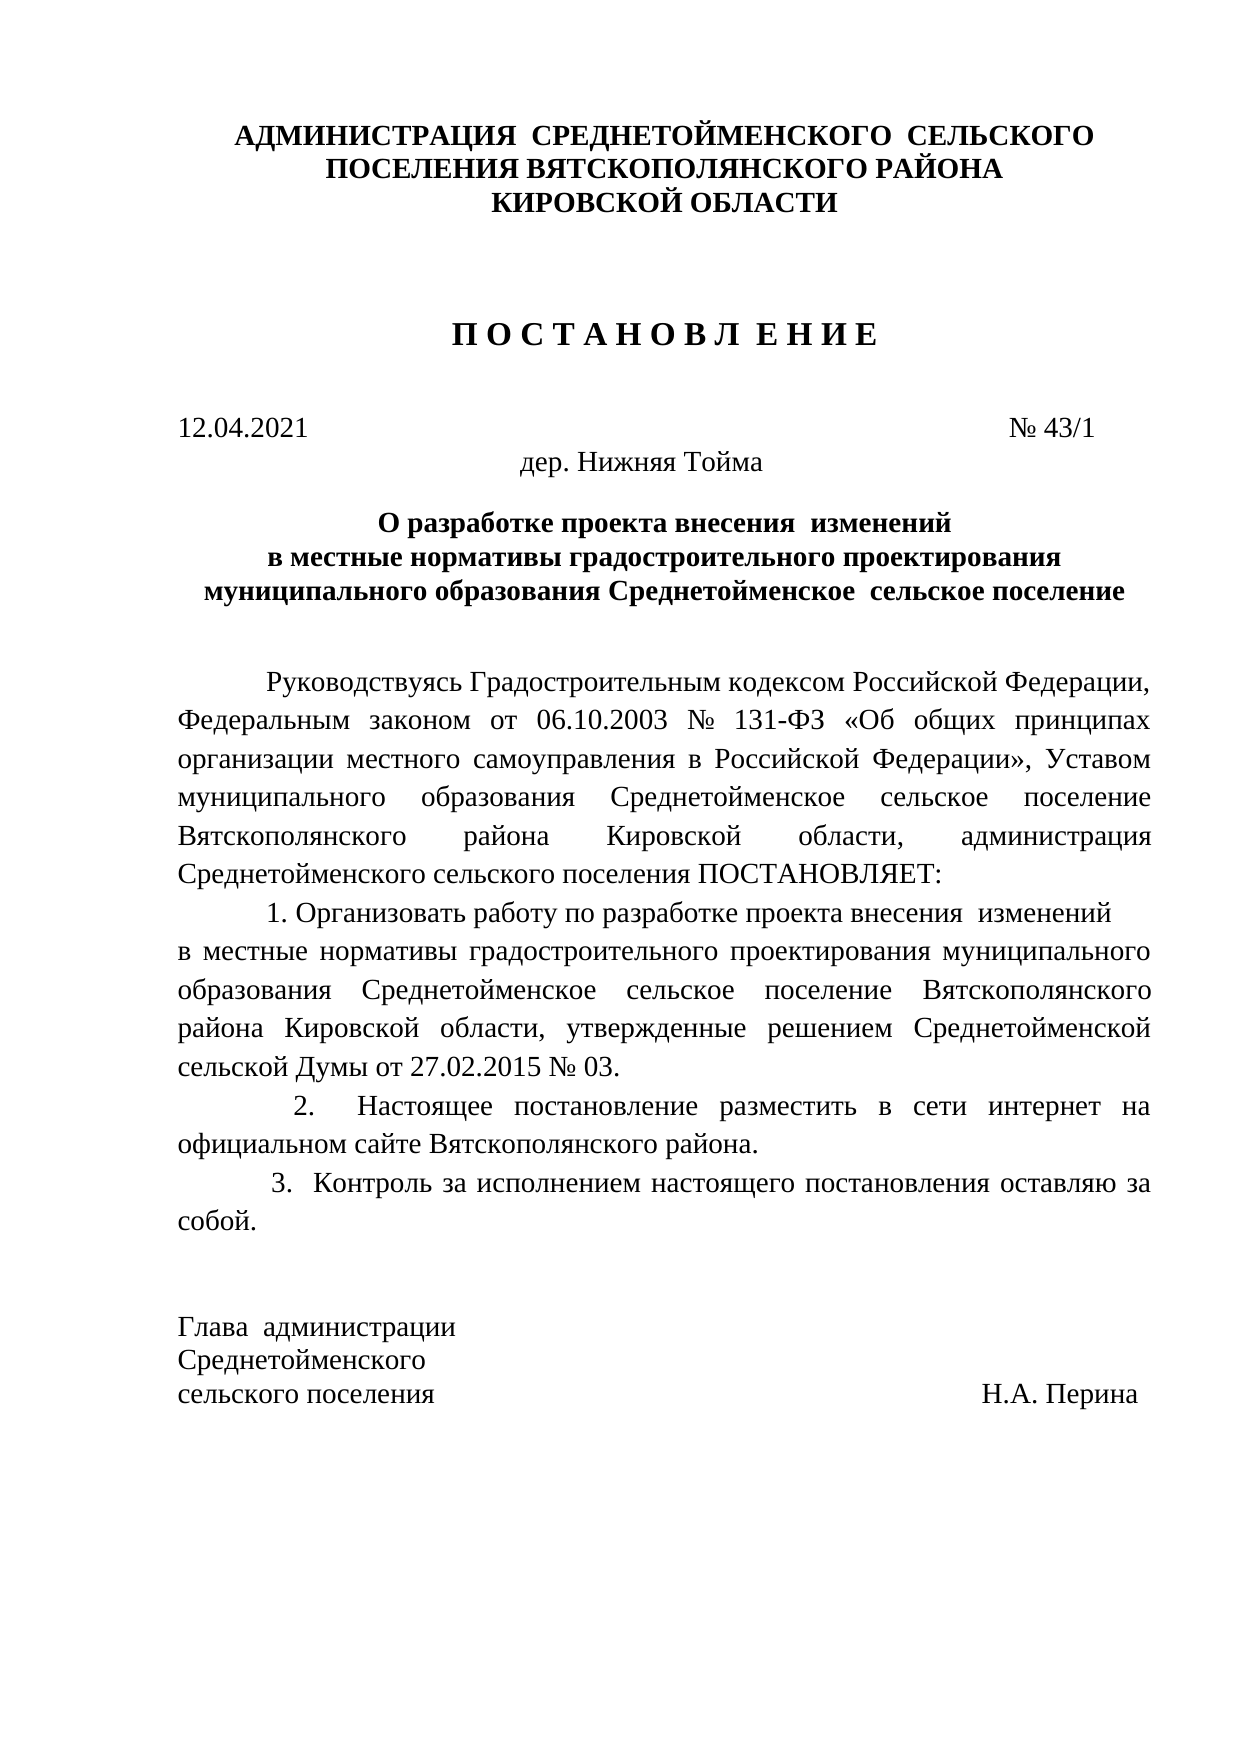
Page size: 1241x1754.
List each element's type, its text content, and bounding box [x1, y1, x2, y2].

text дер. Нижняя Тойма [177, 444, 1152, 477]
text 2. Настоящее постановление разместить в сети интернет на официальном сайте Вятскополянского района. [177, 1088, 1152, 1160]
text в местные нормативы градостроительного проектирования муниципального образования Среднетойменское сельское поселение [177, 539, 1152, 606]
text сельского поселения Н.А. Перина [177, 1376, 1152, 1409]
text О разработке проекта внесения изменений [177, 506, 1152, 539]
text 12.04.2021 № 43/1 [177, 410, 1152, 444]
text АДМИНИСТРАЦИЯ СРЕДНЕТОЙМЕНСКОГО СЕЛЬСКОГО ПОСЕЛЕНИЯ ВЯТСКОПОЛЯНСКОГО РАЙОНА [177, 118, 1152, 185]
text Руководствуясь Градостроительным кодексом Российской Федерации, Федеральным законом от 06.10.2003 № 131-ФЗ «Об общих принципах организации местного самоуправления в Российской Федерации», Уставом муниципального образования Среднетойменское сельское поселение Вятскополянского района Кировской области, администрация Среднетойменского сельского поселения ПОСТАНОВЛЯЕТ: [177, 664, 1152, 890]
text в местные нормативы градостроительного проектирования муниципального образования Среднетойменское сельское поселение Вятскополянского района Кировской области, утвержденные решением Среднетойменской сельской Думы от 27.02.2015 № 03. [177, 933, 1152, 1083]
text 3. Контроль за исполнением настоящего постановления оставляю за собой. [177, 1165, 1152, 1237]
text Среднетойменского [177, 1342, 1152, 1376]
text П О С Т А Н О В Л Е Н И Е [177, 314, 1152, 353]
list Организовать работу по разработке проекта внесения изменений [266, 895, 1152, 928]
text КИРОВСКОЙ ОБЛАСТИ [177, 185, 1152, 219]
text Глава администрации [177, 1309, 1152, 1342]
